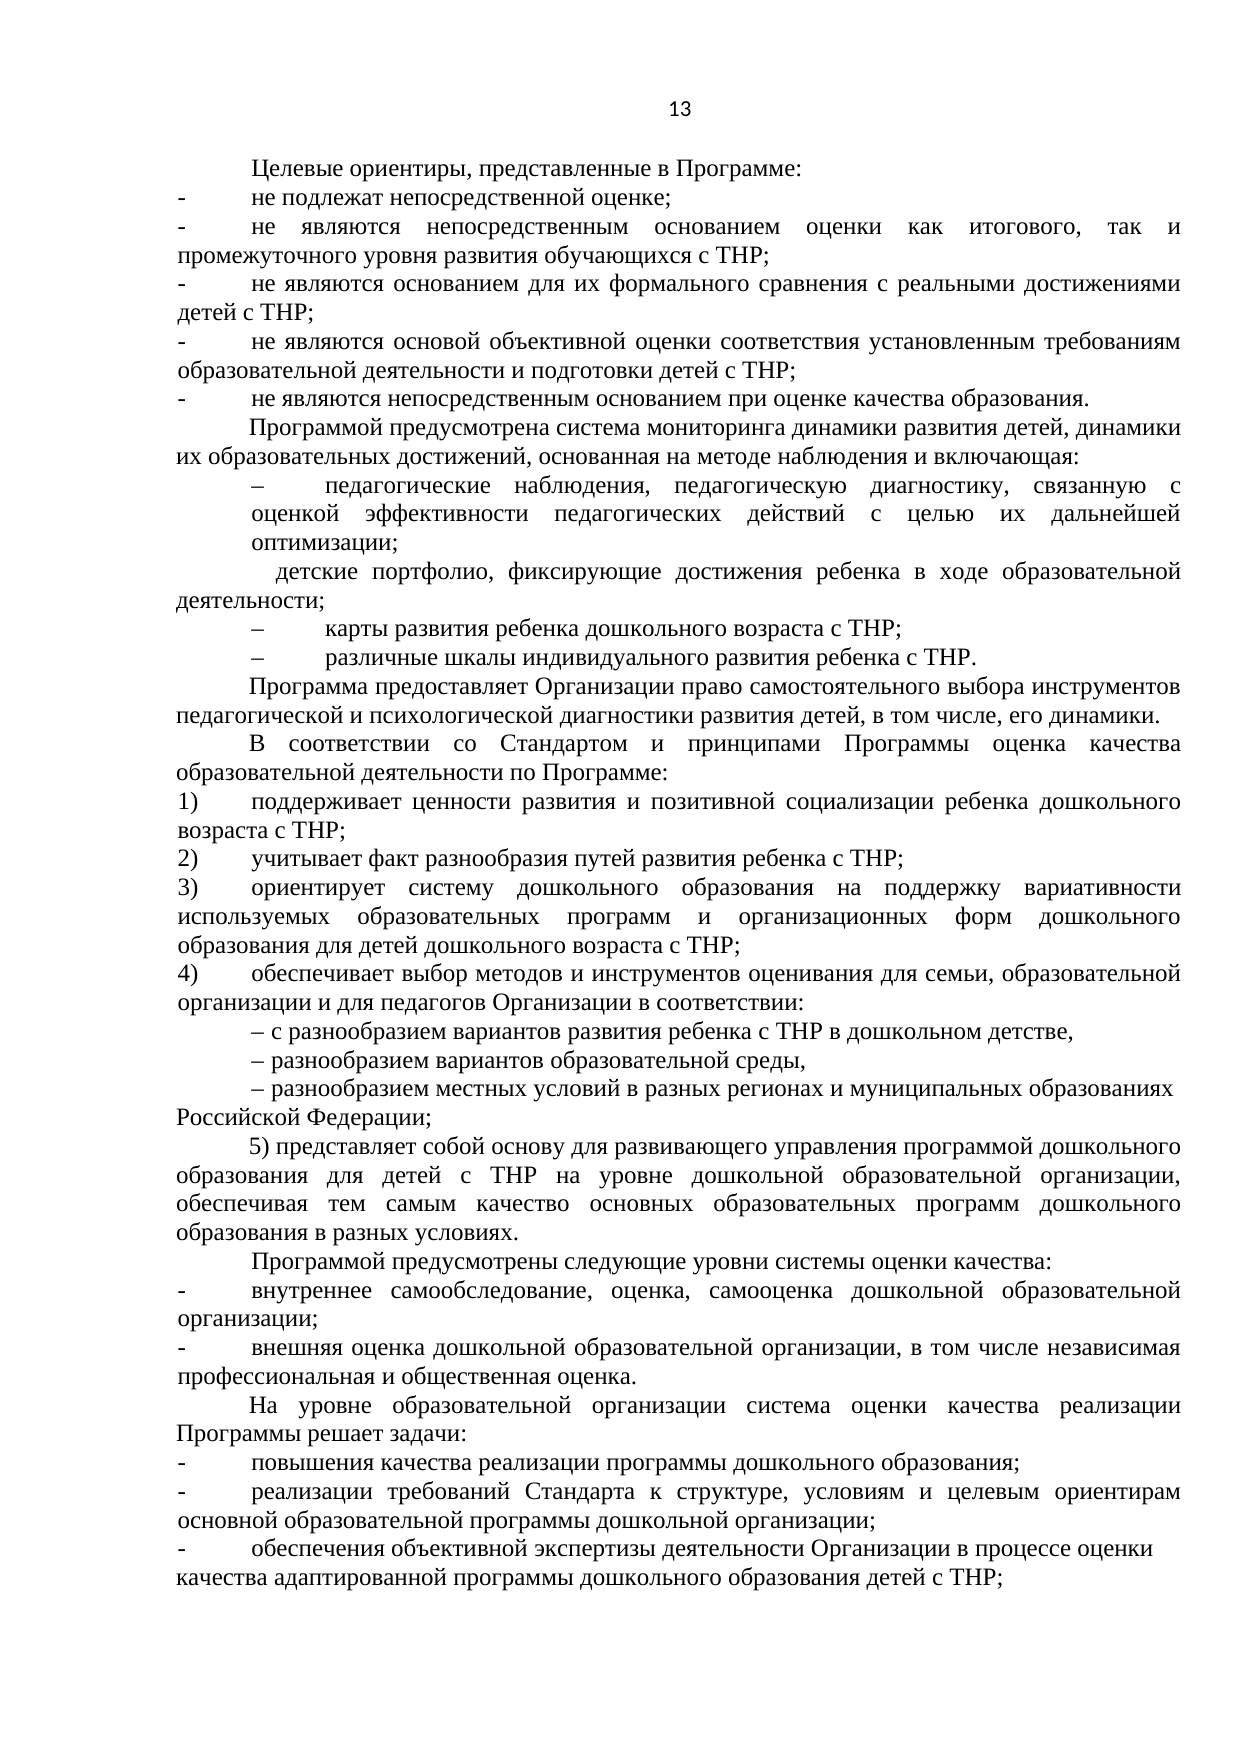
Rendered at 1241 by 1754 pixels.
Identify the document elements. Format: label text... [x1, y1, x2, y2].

text На уровне образовательной организации система оценки качества реализации Программы решает задачи: [176, 1390, 1182, 1447]
text Программой предусмотрена система мониторинга динамики развития детей, динамики их образовательных достижений, основанная на методе наблюдения и включающая: [176, 412, 1182, 470]
list карты развития ребенка дошкольного возраста с ТНР; [251, 613, 1182, 642]
list различные шкалы индивидуального развития ребенка с ТНР. [251, 642, 1182, 671]
text 5) представляет собой основу для развивающего управления программой дошкольного образования для детей с ТНР на уровне дошкольной образовательной организации, обеспечивая тем самым качество основных образовательных программ дошкольного образования в разных условиях. [176, 1131, 1182, 1246]
list реализации требований Стандарта к структуре, условиям и целевым ориентирам основной образовательной программы дошкольной организации; [177, 1476, 1182, 1533]
list внешняя оценка дошкольной образовательной организации, в том числе независимая профессиональная и общественная оценка. [177, 1332, 1182, 1390]
list разнообразием местных условий в разных регионах и муниципальных образованиях [251, 1073, 1182, 1102]
list не подлежат непосредственной оценке; [177, 182, 1182, 211]
list не являются основанием для их формального сравнения с реальными достижениями детей с ТНР; [177, 268, 1182, 326]
list обеспечивает выбор методов и инструментов оценивания для семьи, образовательной организации и для педагогов Организации в соответствии: [177, 958, 1182, 1016]
list с разнообразием вариантов развития ребенка с ТНР в дошкольном детстве, [251, 1016, 1182, 1045]
list внутреннее самообследование, оценка, самооценка дошкольной образовательной организации; [177, 1275, 1182, 1332]
list не являются непосредственным основанием при оценке качества образования. [177, 383, 1182, 412]
text В соответствии со Стандартом и принципами Программы оценка качества образовательной деятельности по Программе: [176, 728, 1182, 786]
list не являются непосредственным основанием оценки как итогового, так и промежуточного уровня развития обучающихся с ТНР; [177, 211, 1182, 268]
list обеспечения объективной экспертизы деятельности Организации в процессе оценки [177, 1533, 1182, 1562]
list поддерживает ценности развития и позитивной социализации ребенка дошкольного возраста с ТНР; [177, 786, 1182, 843]
list педагогические наблюдения, педагогическую диагностику, связанную с оценкой эффективности педагогических действий с целью их дальнейшей оптимизации; [251, 470, 1182, 556]
list разнообразием вариантов образовательной среды, [251, 1045, 1182, 1073]
list учитывает факт разнообразия путей развития ребенка с ТНР; [177, 843, 1182, 872]
text качества адаптированной программы дошкольного образования детей с ТНР; [176, 1562, 1182, 1591]
text Программой предусмотрены следующие уровни системы оценки качества: [251, 1246, 1182, 1275]
text детские портфолио, фиксирующие достижения ребенка в ходе образовательной деятельности; [176, 556, 1182, 613]
text Целевые ориентиры, представленные в Программе: [251, 153, 1182, 182]
list ориентирует систему дошкольного образования на поддержку вариативности используемых образовательных программ и организационных форм дошкольного образования для детей дошкольного возраста с ТНР; [177, 872, 1182, 958]
text Российской Федерации; [176, 1102, 1182, 1131]
text Программа предоставляет Организации право самостоятельного выбора инструментов педагогической и психологической диагностики развития детей, в том числе, его динамики. [176, 671, 1182, 728]
list не являются основой объективной оценки соответствия установленным требованиям образовательной деятельности и подготовки детей с ТНР; [177, 326, 1182, 383]
list повышения качества реализации программы дошкольного образования; [177, 1447, 1182, 1476]
